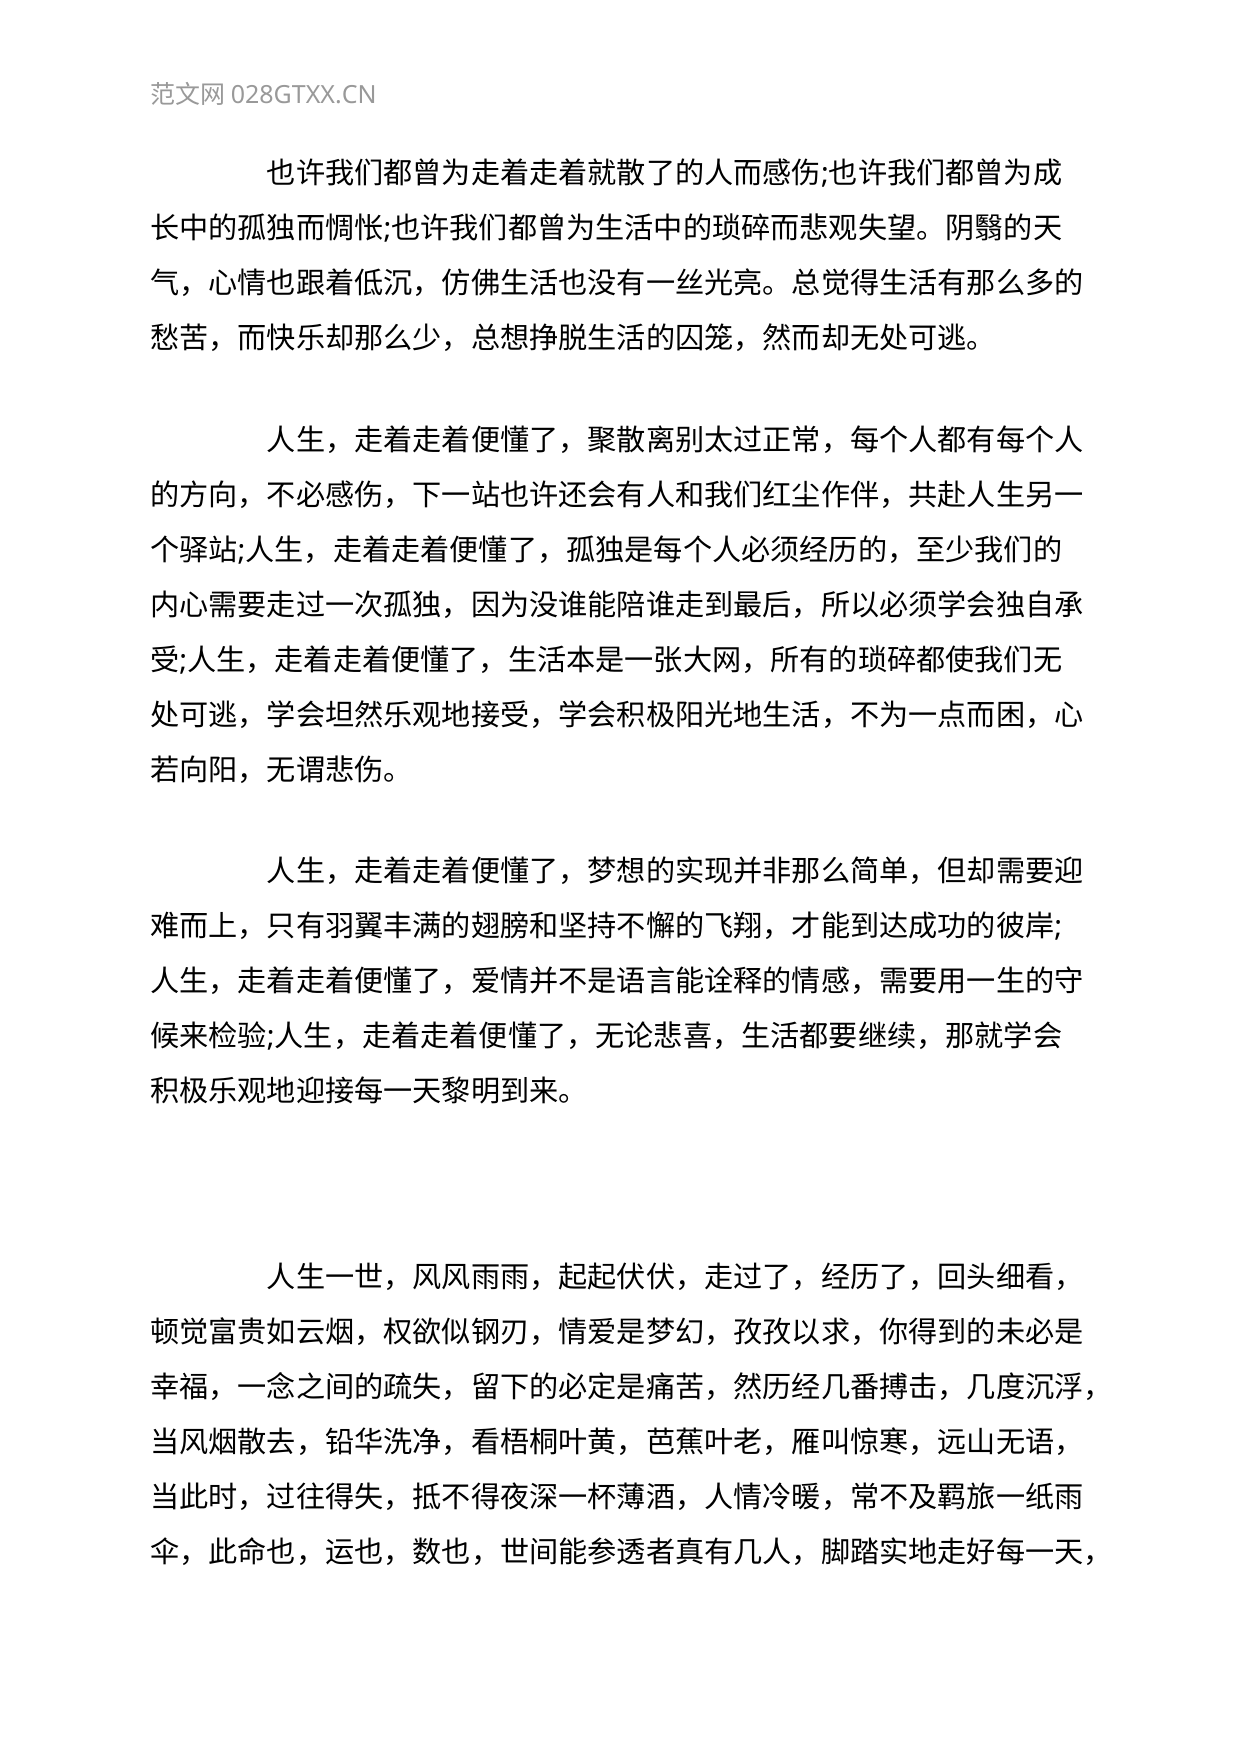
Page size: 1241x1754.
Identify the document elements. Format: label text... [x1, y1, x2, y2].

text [150, 1254, 1090, 1571]
text 人生，走着走着便懂了，聚散离别太过正常，每个人都有每个人的方向，不必感伤，下一站也许还会有人和我们红尘作伴，共赴人生另一个驿站;人生，走着走着便懂了，孤独是每个人必须经历的，至少我们的内心需要走过一次孤独，因为没谁能陪谁走到最后，所以必须学会独自承受;人生，走着走着便懂了，生活本是一张大网，所有的琐碎都使我们无处可逃，学会坦然乐观地接受，学会积极阳光地生活，不为一点而困，心若向阳，无谓悲伤。 [150, 417, 1090, 788]
text 人生，走着走着便懂了，梦想的实现并非那么简单，但却需要迎难而上，只有羽翼丰满的翅膀和坚持不懈的飞翔，才能到达成功的彼岸;人生，走着走着便懂了，爱情并不是语言能诠释的情感，需要用一生的守候来检验;人生，走着走着便懂了，无论悲喜，生活都要继续，那就学会积极乐观地迎接每一天黎明到来。 [150, 848, 1090, 1110]
text 也许我们都曾为走着走着就散了的人而感伤;也许我们都曾为成长中的孤独而惆怅;也许我们都曾为生活中的琐碎而悲观失望。阴翳的天气，心情也跟着低沉，仿佛生活也没有一丝光亮。总觉得生活有那么多的愁苦，而快乐却那么少，总想挣脱生活的囚笼，然而却无处可逃。 [150, 150, 1090, 357]
